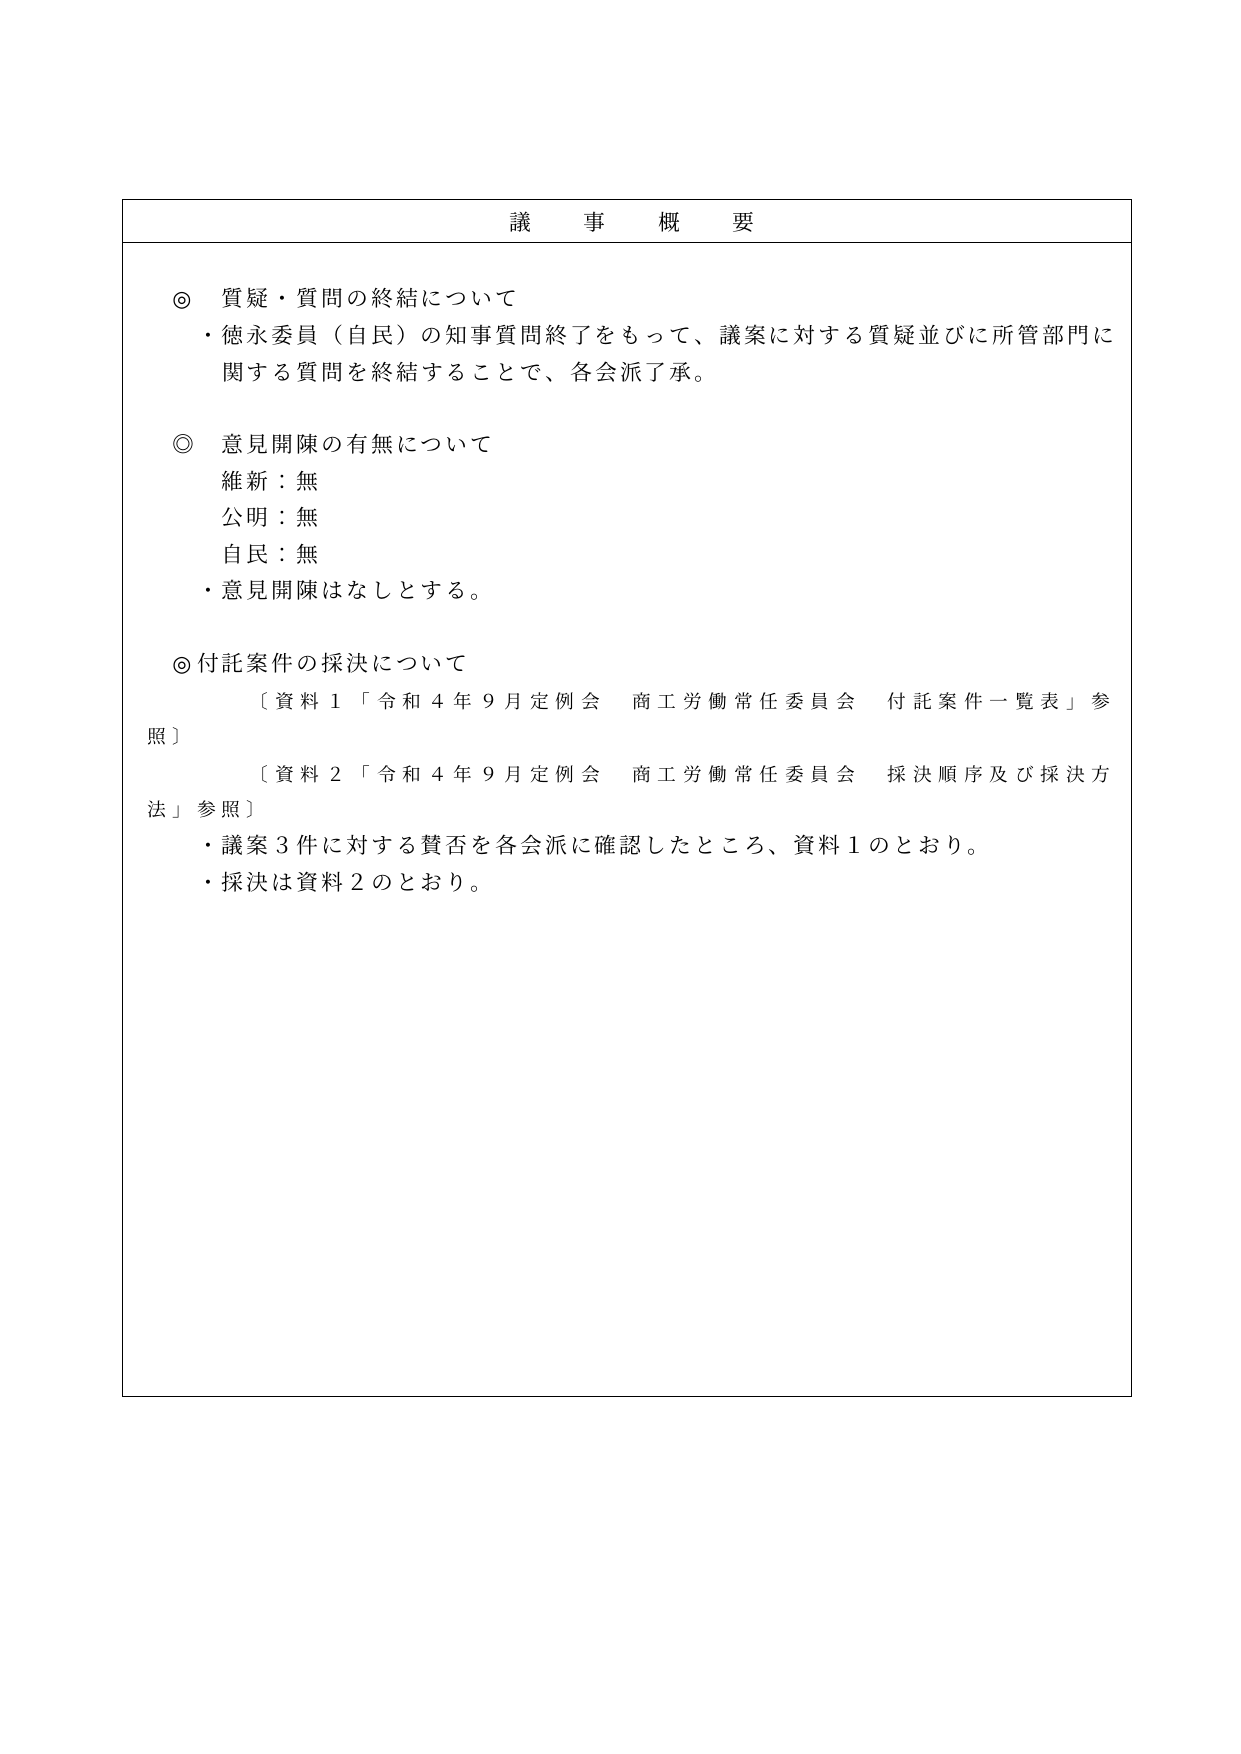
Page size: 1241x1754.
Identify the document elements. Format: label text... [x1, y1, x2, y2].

table_cell ◎ 質疑・質問の終結について ・徳永委員（自民）の知事質問終了をもって、議案に対する質疑並びに所管部門に関する質問を終結することで、各会派了承。 ◎ 意見開陳の有無について 維新：無 公明：無 自民：無 ・意見開陳はなしとする。 付託案件の採決について 〔資料１「令和４年９月定例会 商工労働常任委員会 付託案件一覧表」参照〕 〔資料２「令和４年９月定例会 商工労働常任委員会 採決順序及び採決方法」参照〕 ・議案３件に対する賛否を各会派に確認したところ、資料１のとおり。 ・採決は資料２のとおり。 [123, 243, 1131, 1396]
table_header 議 事 概 要 [123, 200, 1131, 242]
